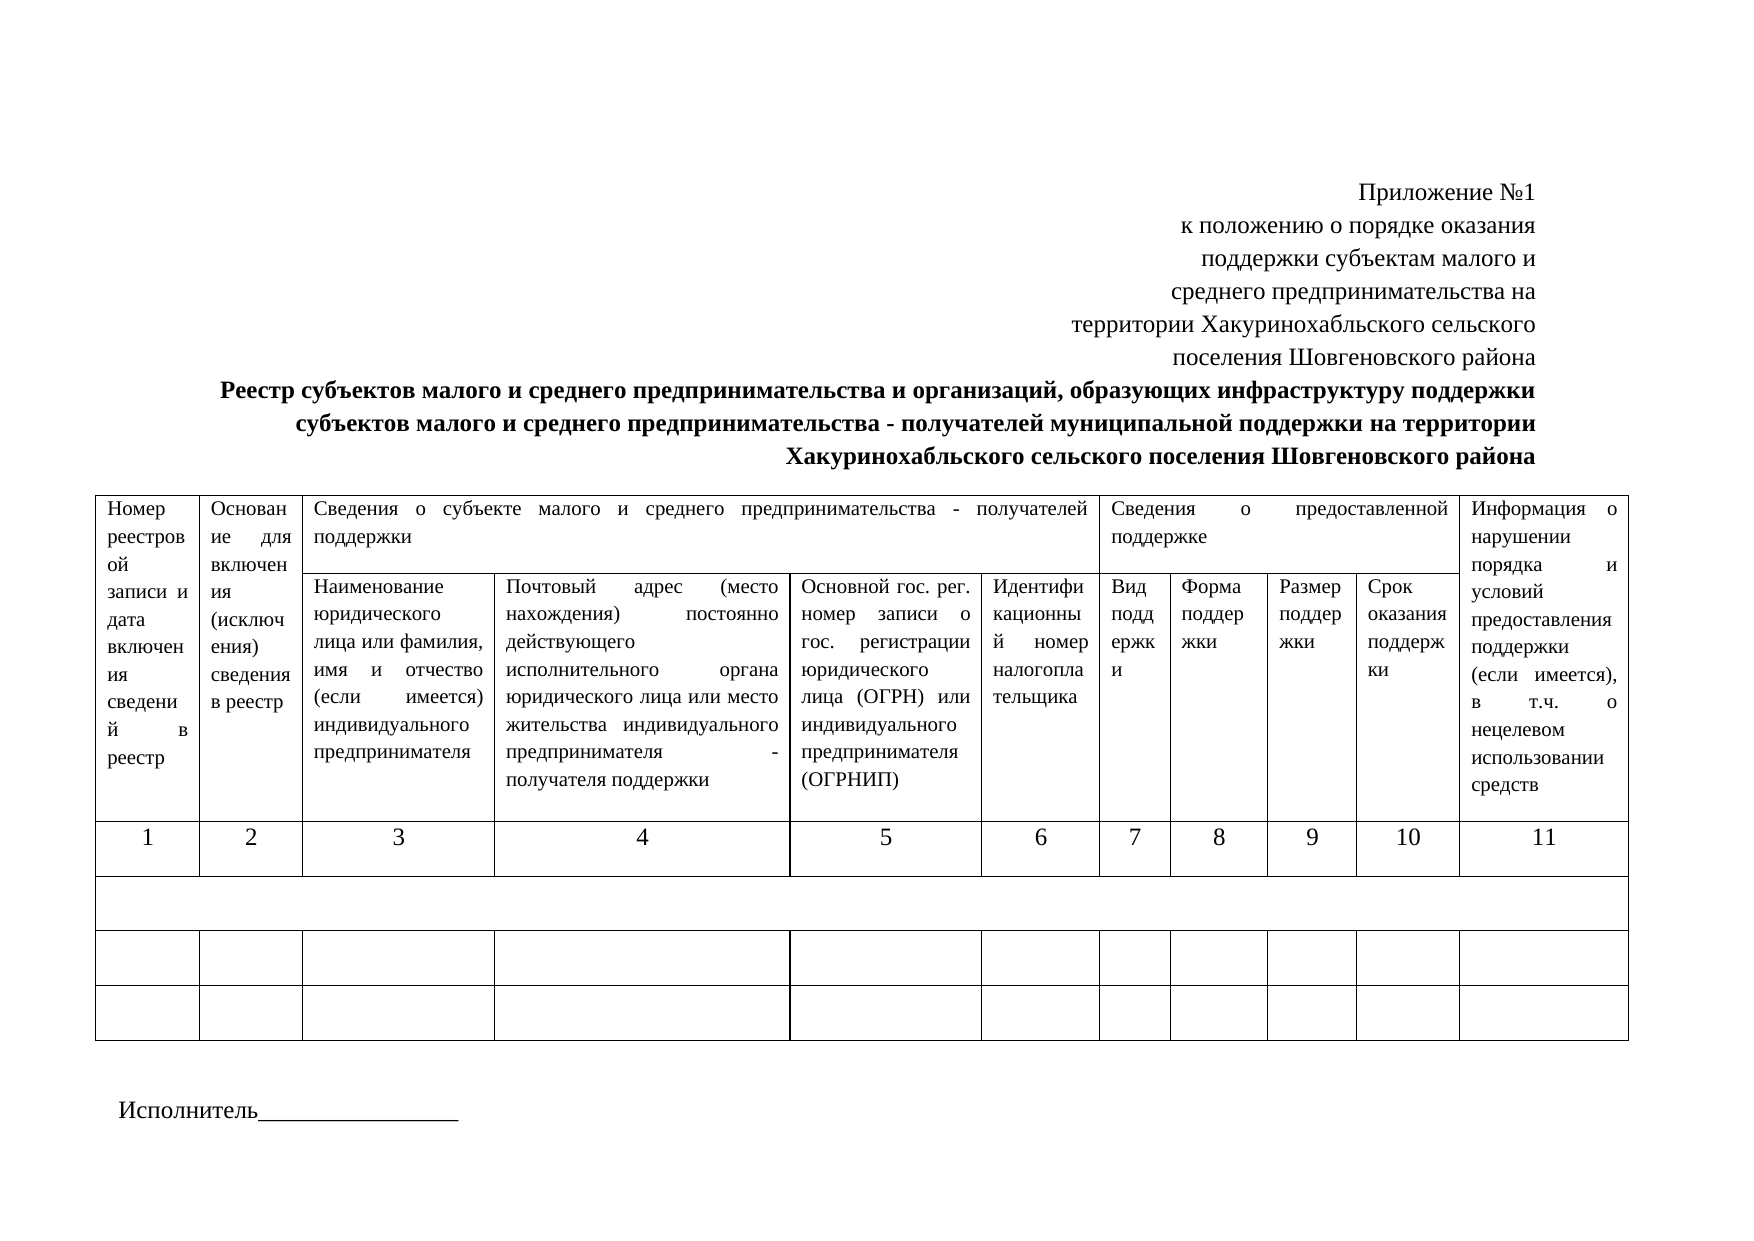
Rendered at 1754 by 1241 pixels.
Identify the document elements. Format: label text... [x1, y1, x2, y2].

table_cell 8 [1171, 822, 1267, 876]
table_cell Основной гос. рег. номер записи о гос. регистрации юридического лица (ОГРН) или индивидуального предпринимателя (ОГРНИП) [791, 574, 981, 821]
table_cell [791, 986, 981, 1040]
table_cell Срок оказания поддержки [1357, 574, 1459, 821]
table_cell [982, 986, 1099, 1040]
text среднего предпринимательства на [118, 276, 1536, 305]
table_cell [1357, 986, 1459, 1040]
table_cell 6 [982, 822, 1099, 876]
table_cell [1100, 931, 1170, 985]
text Исполнитель________________ [118, 1095, 664, 1124]
table_cell 11 [1460, 822, 1628, 876]
table_cell 2 [200, 822, 302, 876]
text Реестр субъектов малого и среднего предпринимательства и организаций, образующих инфраструктуру поддержки субъектов малого и среднего предпринимательства - получателей муниципальной поддержки на территории Хакуринохабльского сельского поселения Шовгеновского района [118, 375, 1536, 470]
table_cell [96, 931, 199, 985]
table_header Информация о нарушении порядка и условий предоставления поддержки (если имеется), в т.ч. о нецелевом использовании средств [1460, 496, 1628, 821]
table_cell [1460, 931, 1628, 985]
table_cell Идентификационный номер налогоплательщика [982, 574, 1099, 821]
text поселения Шовгеновского района [118, 342, 1536, 371]
table_cell [495, 986, 789, 1040]
table_cell 1 [96, 822, 199, 876]
table_cell [1268, 931, 1356, 985]
table_header Основание для включения (исключения) сведения в реестр [200, 496, 302, 821]
table_cell [1100, 986, 1170, 1040]
table_cell 5 [791, 822, 981, 876]
table_cell 7 [1100, 822, 1170, 876]
table_cell [1357, 931, 1459, 985]
table_cell [96, 986, 199, 1040]
table_cell [1268, 986, 1356, 1040]
table_cell [303, 931, 494, 985]
table_cell Наименование юридического лица или фамилия, имя и отчество (если имеется) индивидуального предпринимателя [303, 574, 494, 821]
table_cell Форма поддержки [1171, 574, 1267, 821]
table_cell [495, 931, 789, 985]
table_cell [1460, 986, 1628, 1040]
table_header Номер реестровой записи и дата включения сведений в реестр [96, 496, 199, 821]
text Приложение №1 [118, 177, 1536, 206]
table_cell [791, 931, 981, 985]
table_cell [200, 931, 302, 985]
table_header Сведения о предоставленной поддержке [1100, 496, 1459, 573]
table_cell 9 [1268, 822, 1356, 876]
table_header Сведения о субъекте малого и среднего предпринимательства - получателей поддержки [303, 496, 1099, 573]
table_cell Почтовый адрес (место нахождения) постоянно действующего исполнительного органа юридического лица или место жительства индивидуального предпринимателя - получателя поддержки [495, 574, 789, 821]
text территории Хакуринохабльского сельского [118, 309, 1536, 338]
table_cell [982, 931, 1099, 985]
table_cell [1171, 931, 1267, 985]
table_cell [96, 877, 1628, 930]
text к положению о порядке оказания [118, 210, 1536, 239]
table_cell 3 [303, 822, 494, 876]
table_cell [200, 986, 302, 1040]
text поддержки субъектам малого и [118, 243, 1536, 272]
table_cell Размер поддержки [1268, 574, 1356, 821]
table_cell [1171, 986, 1267, 1040]
table_cell 10 [1357, 822, 1459, 876]
table_cell 4 [495, 822, 789, 876]
table_cell Вид поддержки [1100, 574, 1170, 821]
table_cell [303, 986, 494, 1040]
